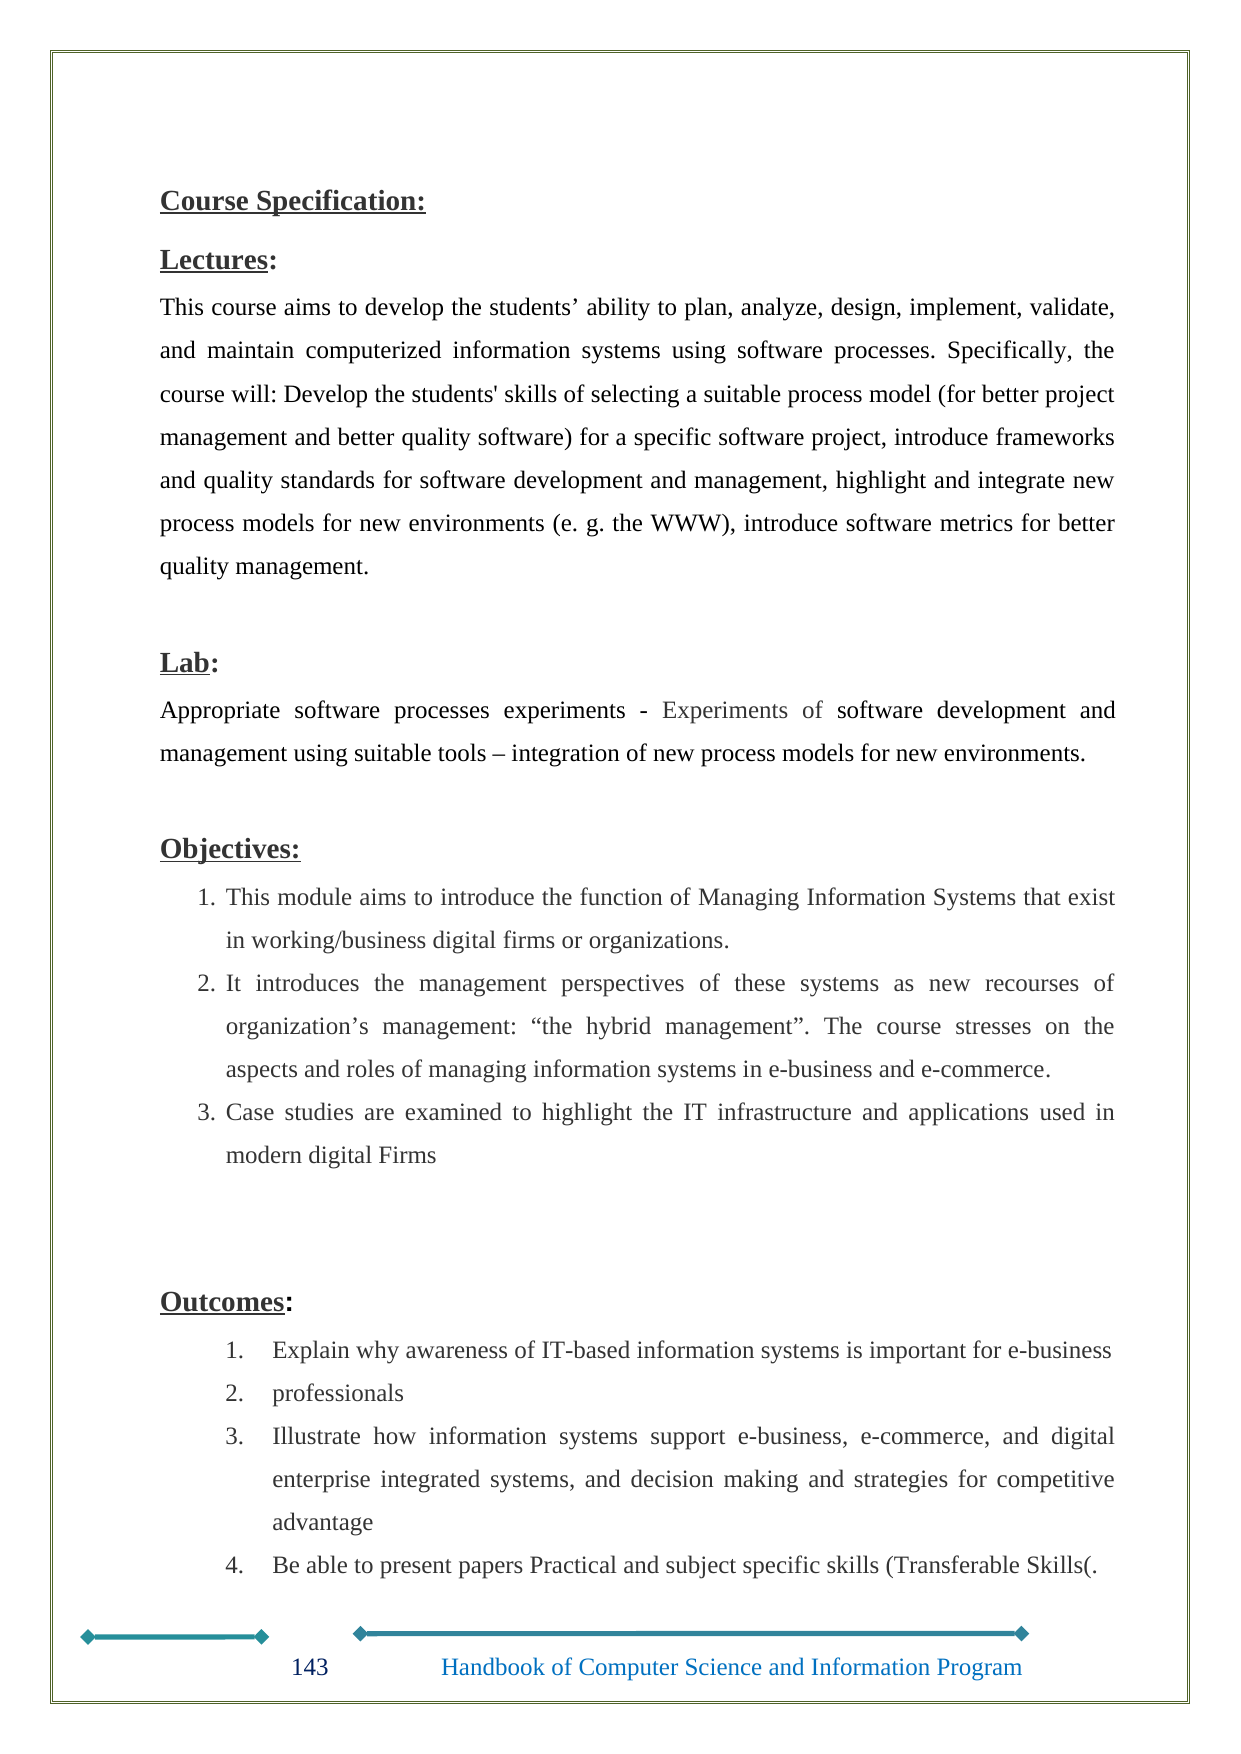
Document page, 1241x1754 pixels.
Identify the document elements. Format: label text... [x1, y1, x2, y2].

text Lab: [159, 645, 1116, 678]
text Outcomes: [159, 1284, 1116, 1318]
list This module aims to introduce the function of Managing Information Systems that exist in working/business digital firms or organizations. [197, 882, 1116, 954]
text Lectures: [159, 242, 1116, 276]
list Be able to present papers Practical and subject specific skills (Transferable Skills(. [225, 1550, 1116, 1579]
text Appropriate software processes experiments - Experiments of software development and management using suitable tools – integration of new process models for new environments. [159, 695, 1116, 767]
list Explain why awareness of IT-based information systems is important for e-business [225, 1335, 1116, 1363]
list It introduces the management perspectives of these systems as new recourses of organization’s management: “the hybrid management”. The course stresses on the aspects and roles of managing information systems in e-business and e-commerce. [197, 968, 1116, 1083]
text Course Specification: [159, 183, 1116, 217]
list Case studies are examined to highlight the IT infrastructure and applications used in modern digital Firms [197, 1097, 1116, 1169]
list Illustrate how information systems support e-business, e-commerce, and digital enterprise integrated systems, and decision making and strategies for competitive advantage [225, 1421, 1116, 1536]
list professionals [225, 1378, 1116, 1407]
text This course aims to develop the students’ ability to plan, analyze, design, implement, validate, and maintain computerized information systems using software processes. Specifically, the course will: Develop the students' skills of selecting a suitable process model (for better project management and better quality software) for a specific software project, introduce frameworks and quality standards for software development and management, highlight and integrate new process models for new environments (e. g. the WWW), introduce software metrics for better quality management. [159, 302, 1116, 580]
text Objectives: [159, 832, 1116, 865]
